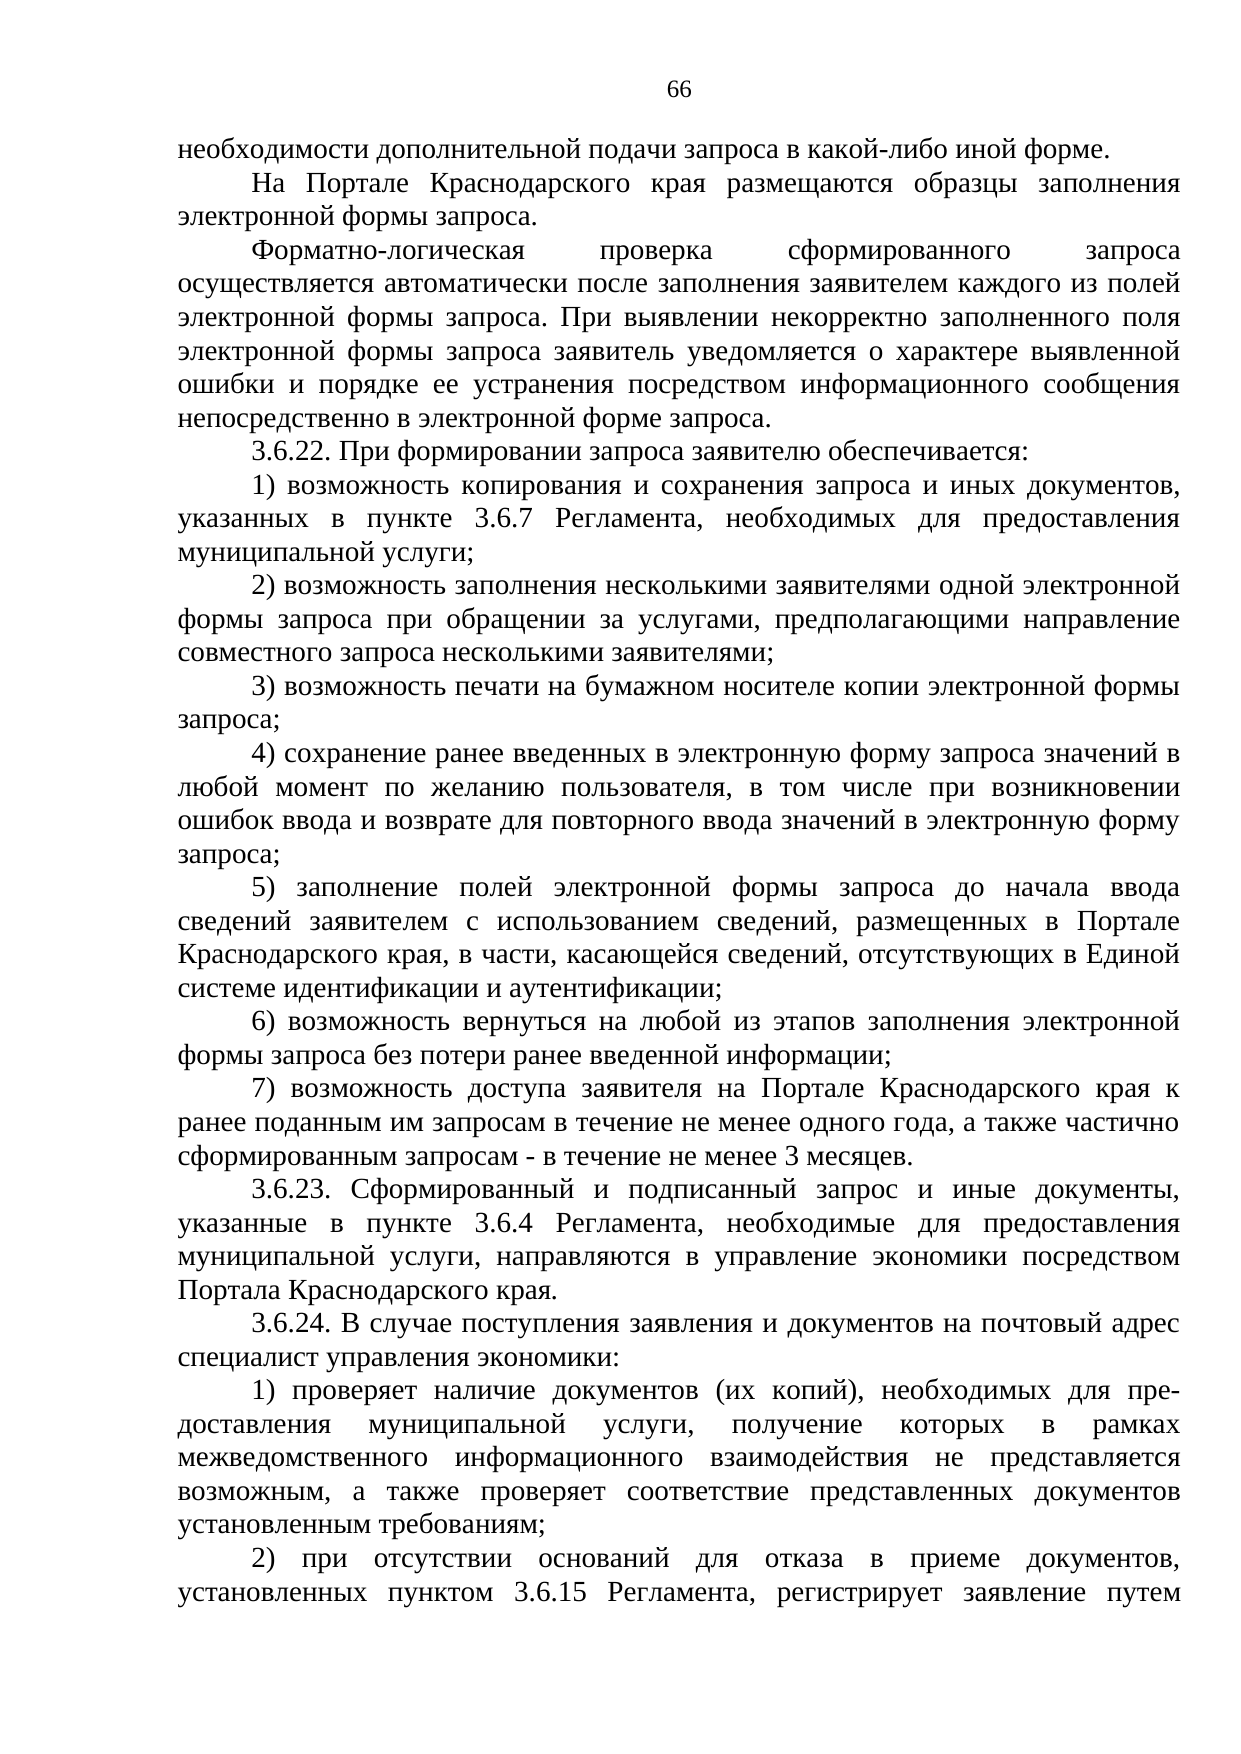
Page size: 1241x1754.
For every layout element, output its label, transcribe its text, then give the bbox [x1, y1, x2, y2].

text 3.6.24. В случае поступления заявления и документов на почтовый адрес специалист управления экономики: [177, 1305, 1181, 1372]
text На Портале Краснодарского края размещаются образцы заполнения электронной формы запроса. [177, 165, 1181, 232]
text 2) возможность заполнения несколькими заявителями одной электронной формы запроса при обращении за услугами, предполагающими направление совместного запроса несколькими заявителями; [177, 567, 1181, 668]
text 4) сохранение ранее введенных в электронную форму запроса значений в любой момент по желанию пользователя, в том числе при возникновении ошибок ввода и возврате для повторного ввода значений в электронную форму запроса; [177, 735, 1181, 869]
text 3) возможность печати на бумажном носителе копии электронной формы запроса; [177, 668, 1181, 735]
text 1) проверяет наличие документов (их копий), необходимых для пре-доставления муниципальной услуги, получение которых в рамках межведомственного информационного взаимодействия не представляется возможным, а также проверяет соответствие представленных документов установленным требованиям; [177, 1372, 1181, 1540]
text 1) возможность копирования и сохранения запроса и иных документов, указанных в пункте 3.6.7 Регламента, необходимых для предоставления муниципальной услуги; [177, 467, 1181, 567]
text 3.6.23. Сформированный и подписанный запрос и иные документы, указанные в пункте 3.6.4 Регламента, необходимые для предоставления муниципальной услуги, направляются в управление экономики посредством Портала Краснодарского края. [177, 1171, 1181, 1305]
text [177, 1540, 1181, 1607]
text 7) возможность доступа заявителя на Портале Краснодарского края к ранее поданным им запросам в течение не менее одного года, а также частично сформированным запросам - в течение не менее 3 месяцев. [177, 1071, 1181, 1171]
text 3.6.22. При формировании запроса заявителю обеспечивается: [177, 433, 1181, 467]
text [177, 131, 1181, 165]
text 6) возможность вернуться на любой из этапов заполнения электронной формы запроса без потери ранее введенной информации; [177, 1003, 1181, 1071]
text 5) заполнение полей электронной формы запроса до начала ввода сведений заявителем с использованием сведений, размещенных в Портале Краснодарского края, в части, касающейся сведений, отсутствующих в Единой системе идентификации и аутентификации; [177, 869, 1181, 1003]
text Форматно-логическая проверка сформированного запроса осуществляется автоматически после заполнения заявителем каждого из полей электронной формы запроса. При выявлении некорректно заполненного поля электронной формы запроса заявитель уведомляется о характере выявленной ошибки и порядке ее устранения посредством информационного сообщения непосредственно в электронной форме запроса. [177, 232, 1181, 433]
